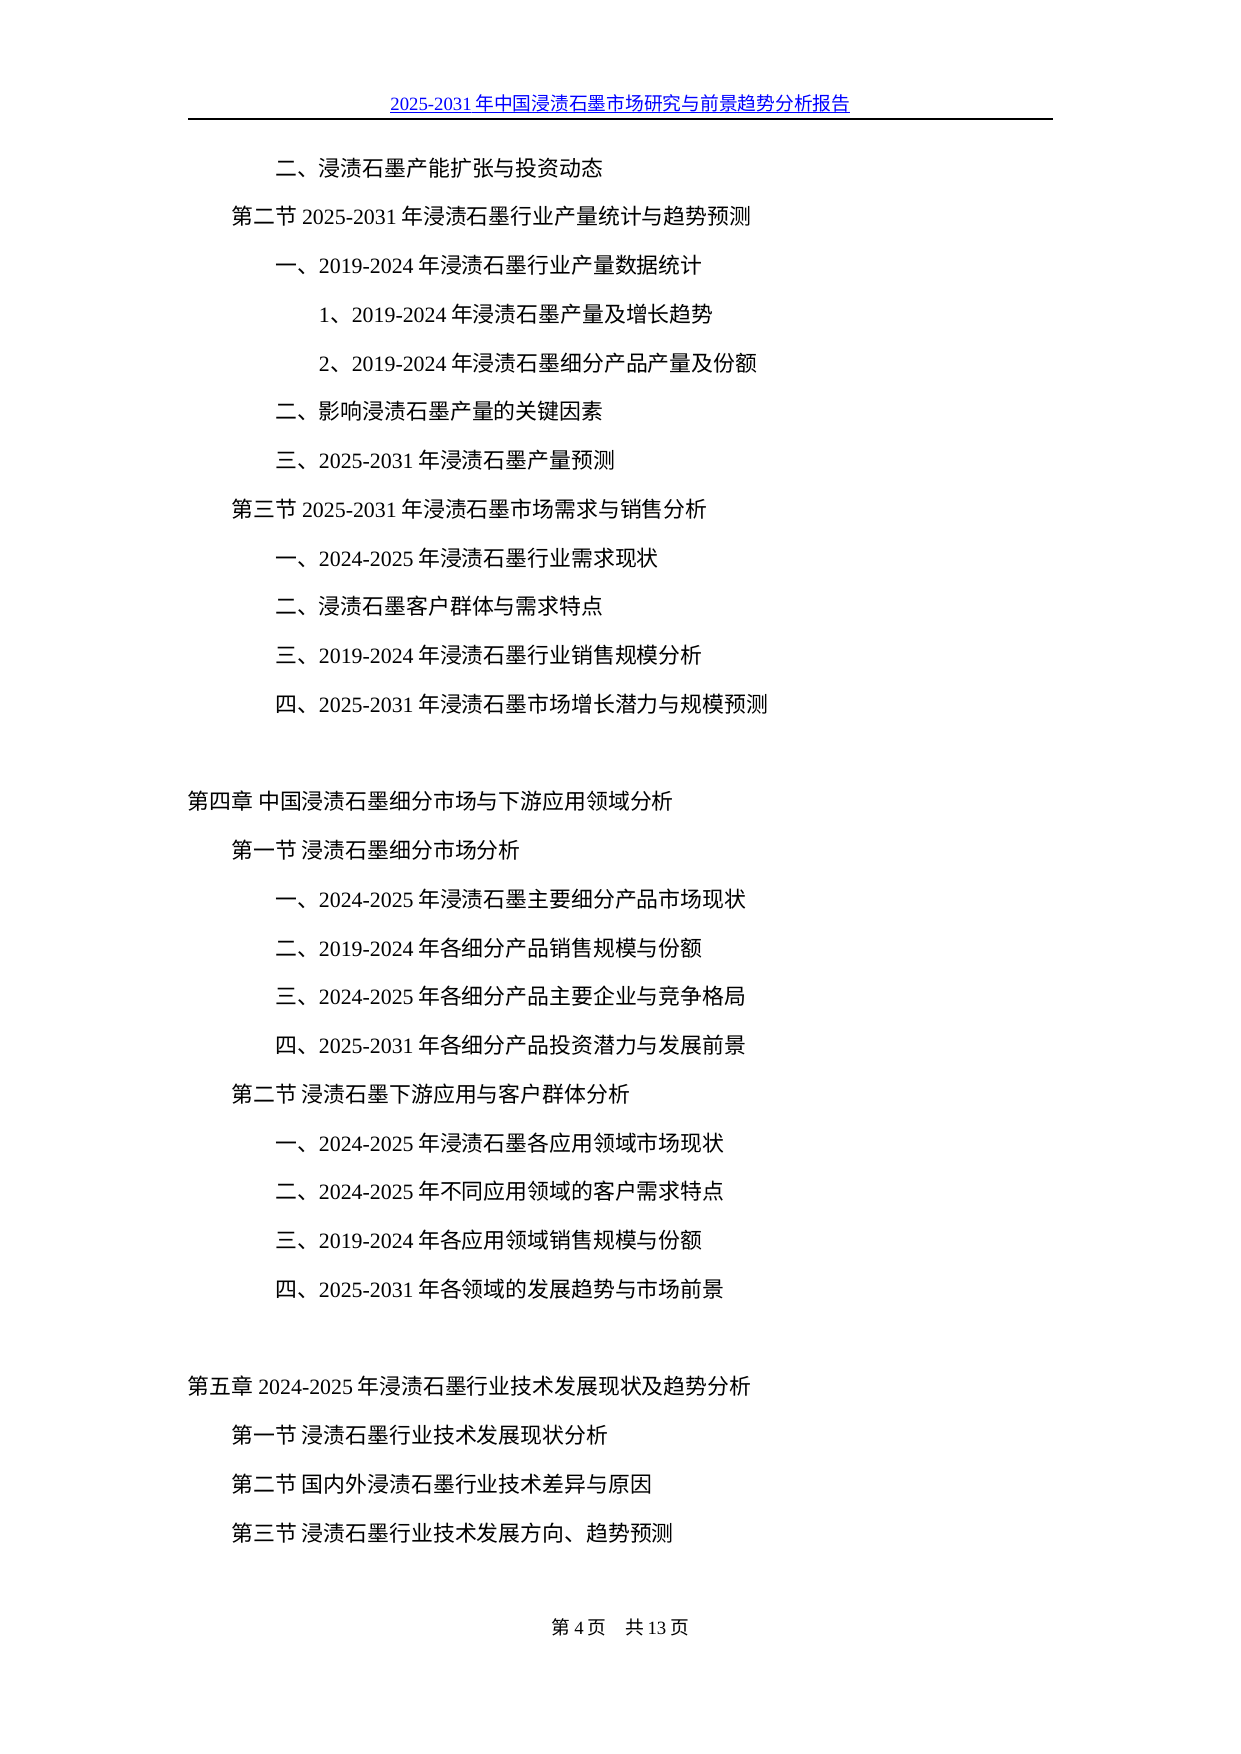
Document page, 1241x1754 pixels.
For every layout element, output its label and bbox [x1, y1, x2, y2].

text [187, 150, 1053, 1548]
